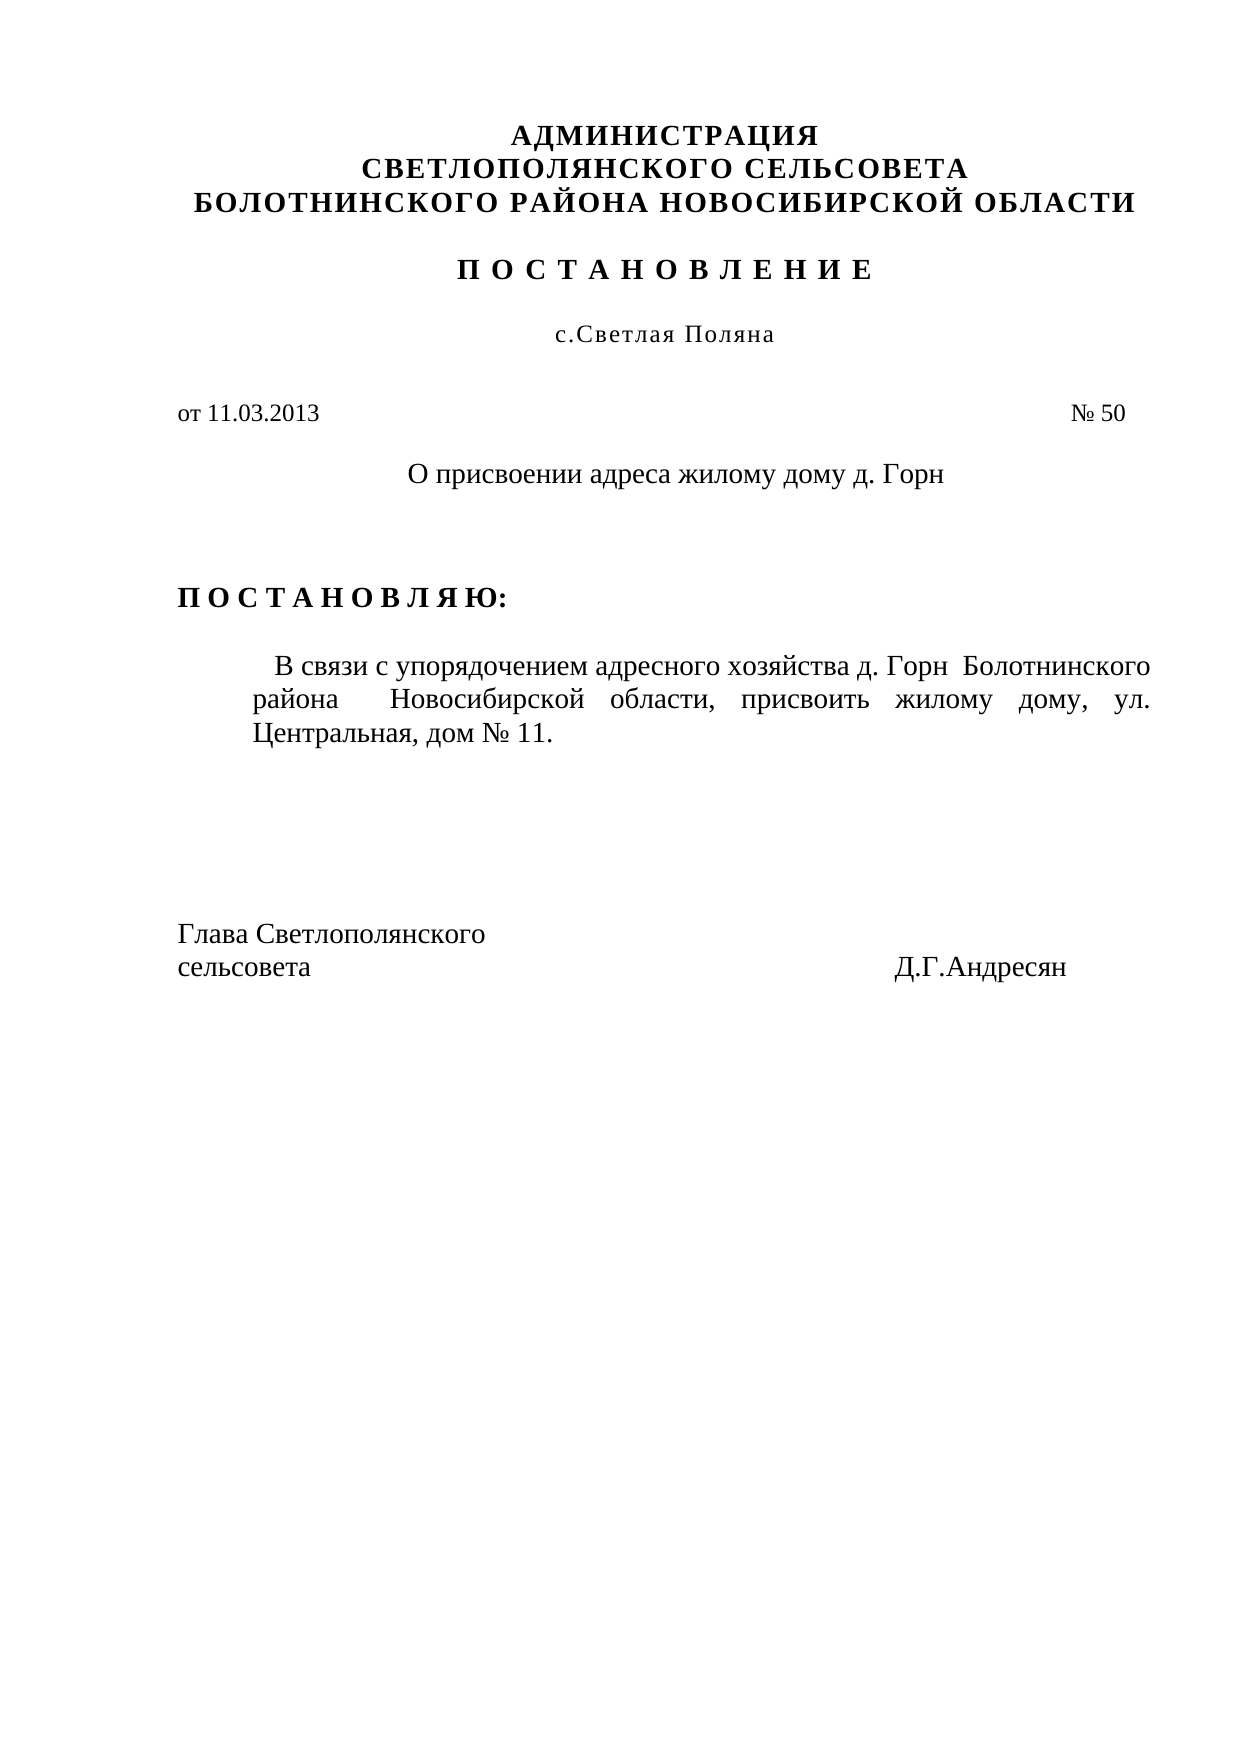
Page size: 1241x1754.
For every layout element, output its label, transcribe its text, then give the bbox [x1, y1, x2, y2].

text Глава Светлополянского [177, 916, 1152, 949]
list В связи с упорядочением адресного хозяйства д. Горн Болотнинского района Новосибирской области, присвоить жилому дому, ул. Центральная, дом № 11. [252, 648, 1152, 748]
text с.Светлая Поляна [177, 319, 1152, 348]
text О присвоении адреса жилому дому д. Горн [177, 456, 1174, 489]
text П О С Т А Н О В Л Е Н И Е [177, 252, 1152, 286]
text АДМИНИСТРАЦИЯ [177, 118, 1152, 152]
text сельсовета Д.Г.Андресян [177, 949, 1152, 983]
text П О С Т А Н О В Л Я Ю: [177, 581, 1152, 614]
text БОЛОТНИНСКОГО РАЙОНА НОВОСИБИРСКОЙ ОБЛАСТИ [177, 185, 1152, 219]
text от 11.03.2013 № 50 [177, 398, 1174, 427]
text СВЕТЛОПОЛЯНСКОГО СЕЛЬСОВЕТА [177, 152, 1152, 185]
